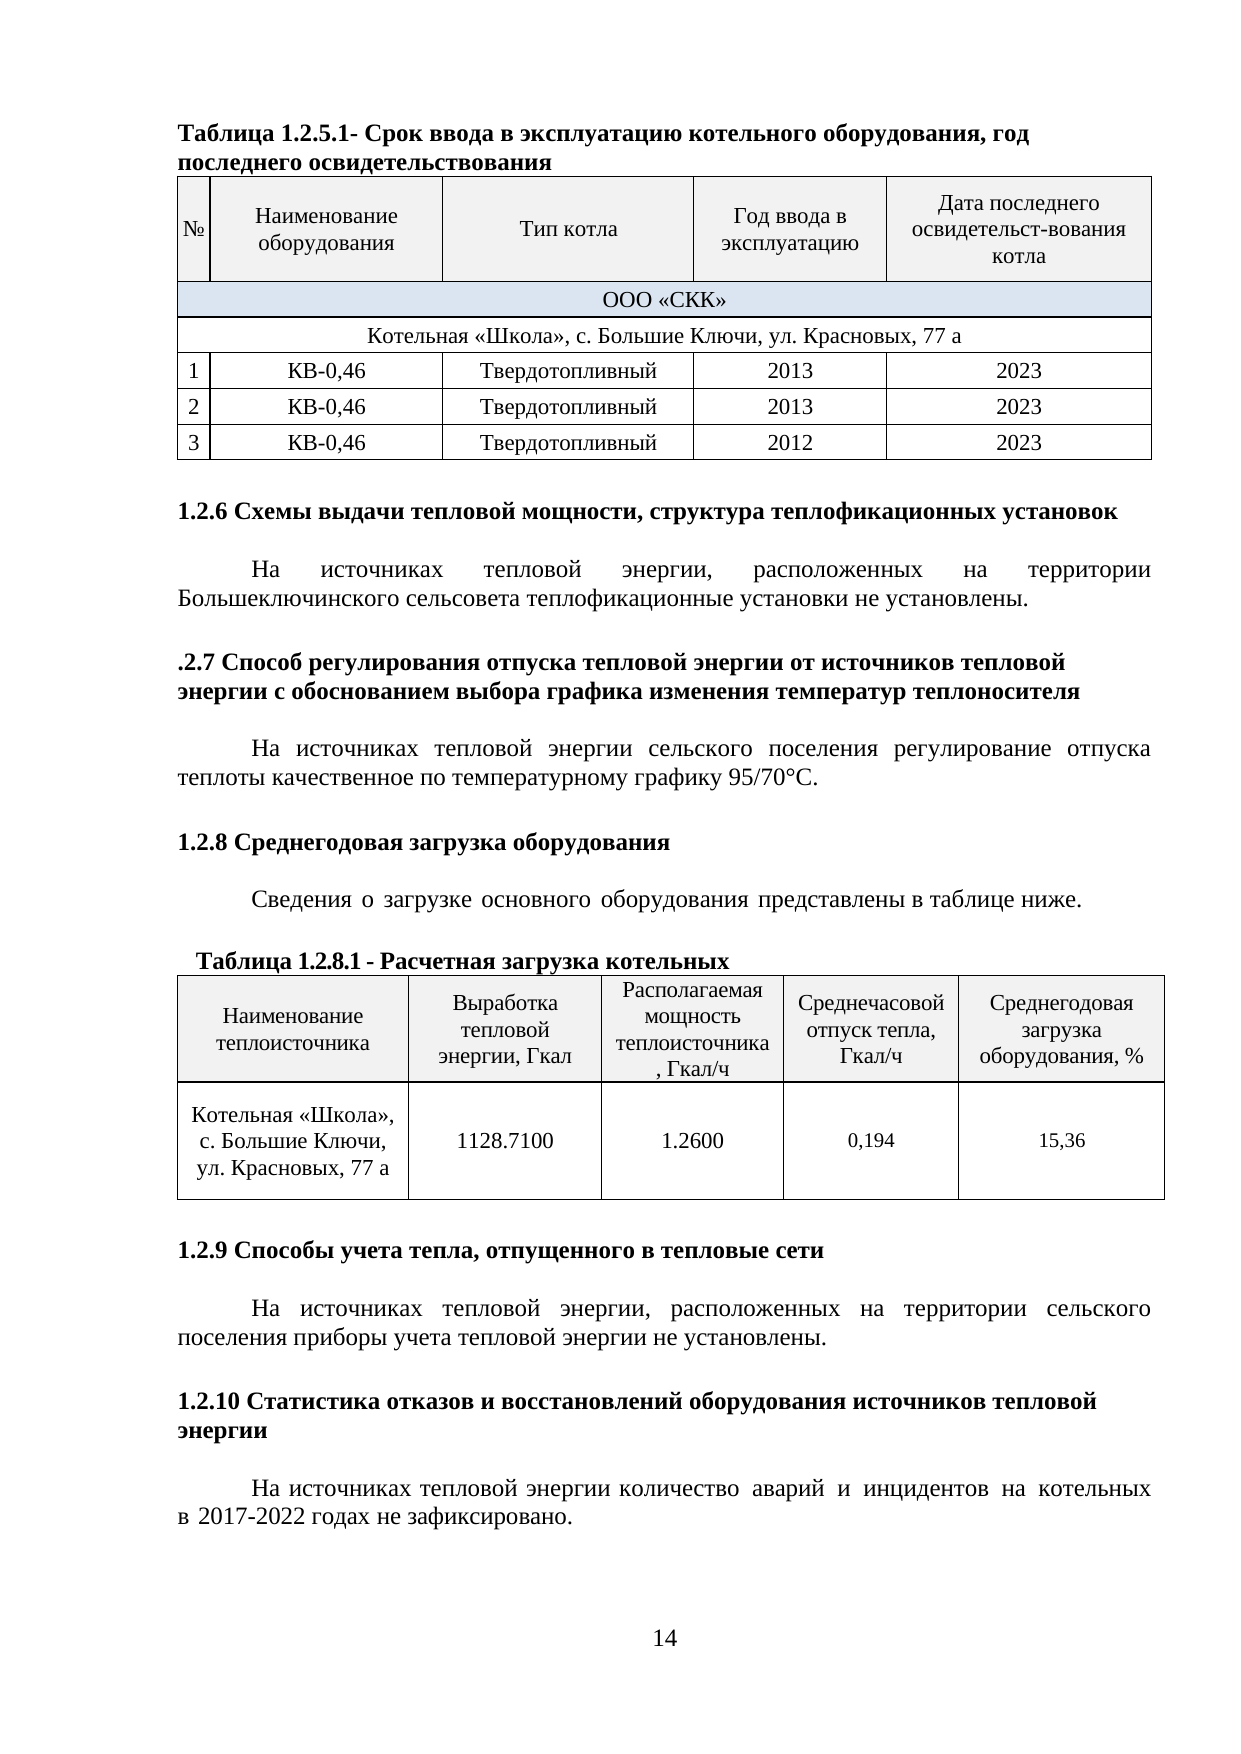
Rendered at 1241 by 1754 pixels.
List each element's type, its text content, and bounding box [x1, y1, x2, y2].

table_cell 1 [178, 353, 209, 388]
table_header Среднечасовой отпуск тепла, Гкал/ч [784, 976, 958, 1081]
table_cell 2 [178, 389, 209, 424]
text Таблица 1.2.8.1 - Расчетная загрузка котельных [196, 946, 1152, 975]
table_cell КВ-0,46 [211, 389, 442, 424]
table_cell 1.2600 [602, 1083, 783, 1198]
table_cell 1128.7100 [409, 1083, 601, 1198]
text На источниках тепловой энергии, расположенных на территории сельского поселения приборы учета тепловой энергии не установлены. [177, 1293, 1152, 1351]
table_cell Котельная «Школа», с. Большие Ключи, ул. Красновых, 77 а [178, 318, 1151, 352]
table_cell 0,194 [784, 1083, 958, 1198]
table_cell Котельная «Школа», с. Большие Ключи, ул. Красновых, 77 а [178, 1083, 408, 1198]
table_cell 15,36 [959, 1083, 1164, 1198]
table_cell 2013 [694, 353, 886, 388]
table_cell КВ-0,46 [211, 425, 442, 459]
table_cell Твердотопливный [443, 353, 693, 388]
table_cell 3 [178, 425, 209, 459]
table_cell 2023 [887, 425, 1151, 459]
table_cell 2023 [887, 353, 1151, 388]
text На источниках тепловой энергии количество аварий и инцидентов на котельных в 2017-2022 годах не зафиксировано. [177, 1473, 1152, 1530]
table_header Тип котла [443, 177, 693, 281]
table_cell 2023 [887, 389, 1151, 424]
subtitle .2.7 Способ регулирования отпуска тепловой энергии от источников тепловой энергии с обоснованием выбора графика изменения температур теплоносителя [177, 647, 1152, 705]
subtitle 1.2.10 Статистика отказов и восстановлений оборудования источников тепловой энергии [177, 1386, 1152, 1444]
table_cell ООО «СКК» [178, 282, 1151, 316]
text На источниках тепловой энергии, расположенных на территории Большеключинского сельсовета теплофикационные установки не установлены. [177, 554, 1152, 611]
table_header Наименование теплоисточника [178, 976, 408, 1081]
table_cell 2012 [694, 425, 886, 459]
table_cell КВ-0,46 [211, 353, 442, 388]
table_cell 2013 [694, 389, 886, 424]
text На источниках тепловой энергии сельского поселения регулирование отпуска теплоты качественное по температурному графику 95/70°С. [177, 733, 1152, 791]
text Сведения о загрузке основного оборудования представлены в таблице ниже. [177, 884, 1152, 913]
table_header Дата последнего освидетельст-вования котла [887, 177, 1151, 281]
table_header Наименование оборудования [211, 177, 442, 281]
subtitle 1.2.8 Среднегодовая загрузка оборудования [177, 827, 1152, 856]
text Таблица 1.2.5.1- Срок ввода в эксплуатацию котельного оборудования, год последнего освидетельствования [177, 118, 1152, 176]
subtitle 1.2.6 Схемы выдачи тепловой мощности, структура теплофикационных установок [177, 496, 1152, 525]
table_header Среднегодовая загрузка оборудования, % [959, 976, 1164, 1081]
subtitle 1.2.9 Способы учета тепла, отпущенного в тепловые сети [177, 1236, 1152, 1264]
table_header Располагаемая мощность теплоисточника, Гкал/ч [602, 976, 783, 1081]
table_header Выработка тепловой энергии, Гкал [409, 976, 601, 1081]
table_cell Твердотопливный [443, 425, 693, 459]
table_header Год ввода в эксплуатацию [694, 177, 886, 281]
table_cell Твердотопливный [443, 389, 693, 424]
table_header № [178, 177, 209, 281]
